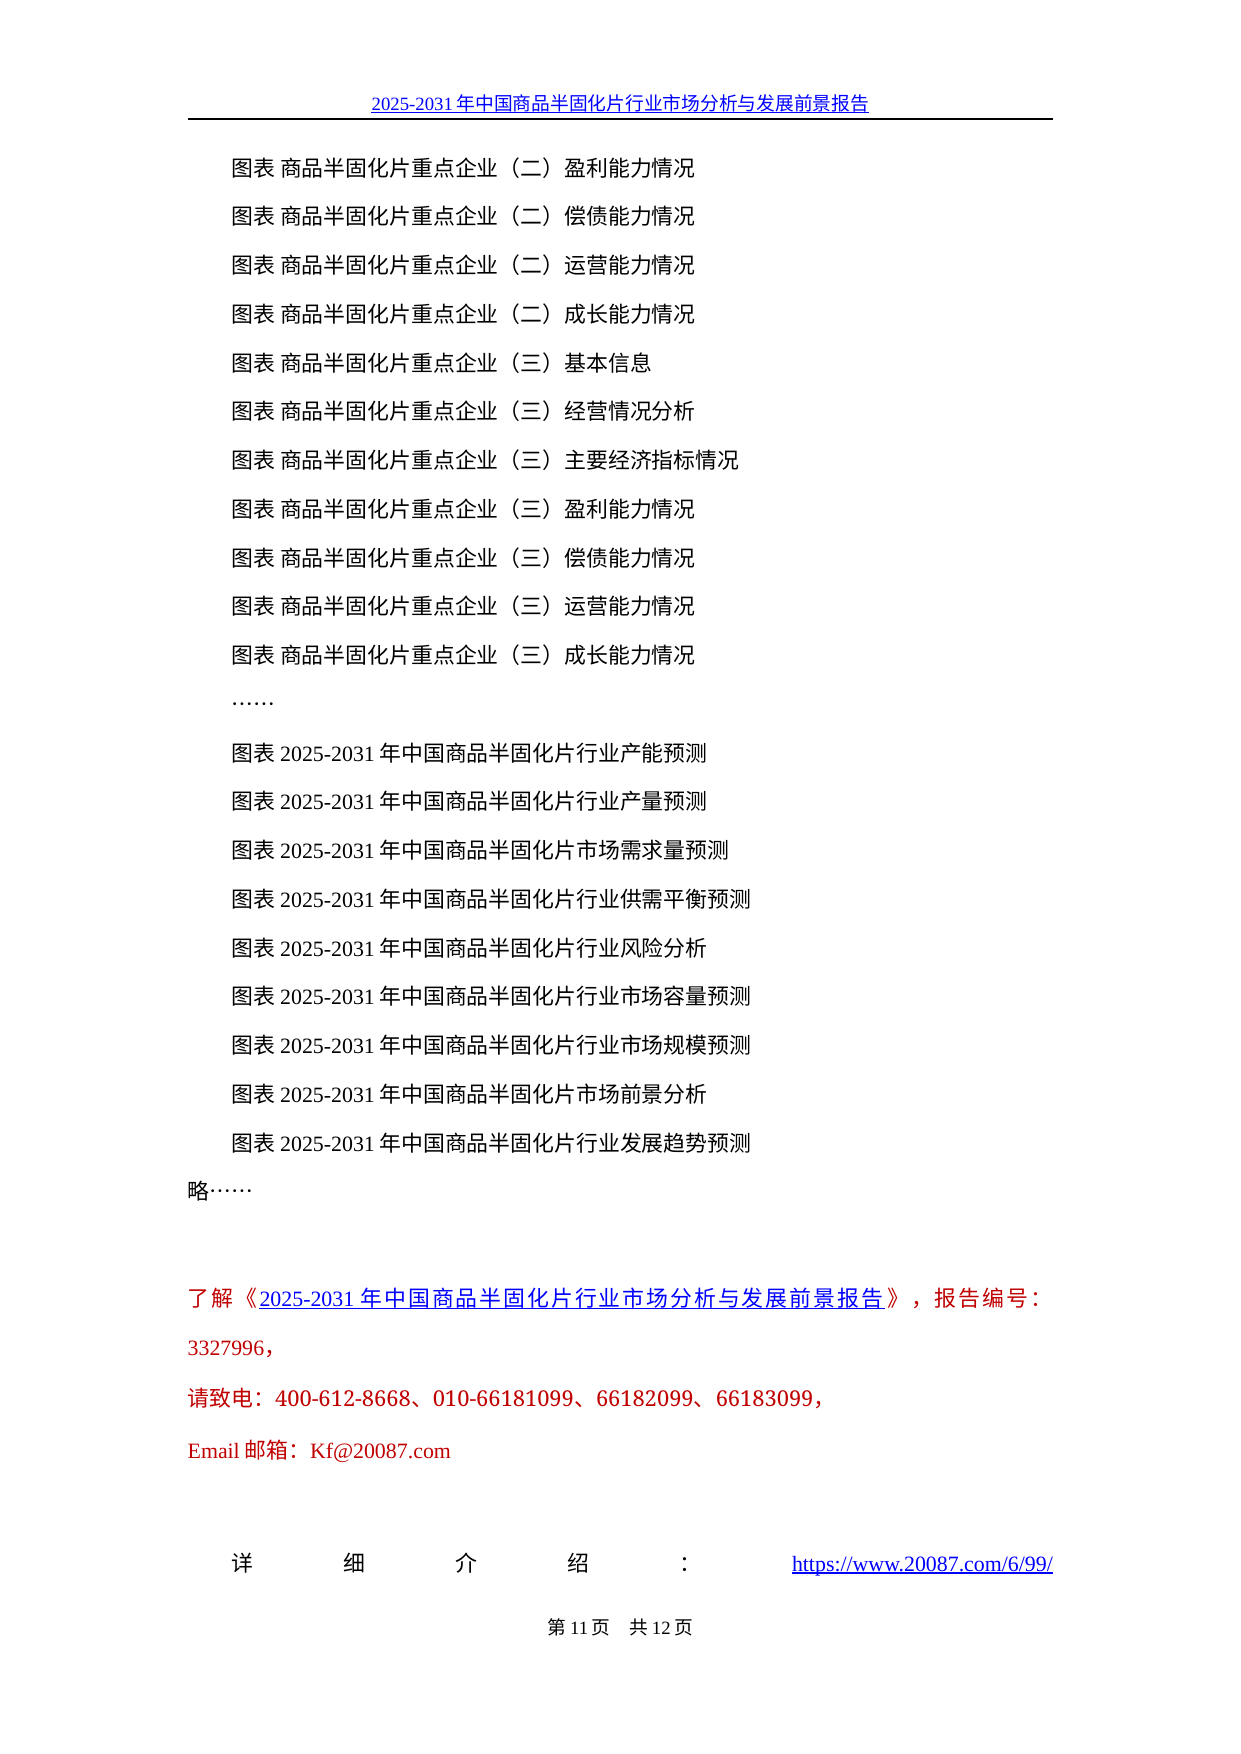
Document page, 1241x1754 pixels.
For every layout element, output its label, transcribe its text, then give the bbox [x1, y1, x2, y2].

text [187, 150, 1053, 1206]
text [187, 1545, 1053, 1578]
text Email邮箱：Kf@20087.com [187, 1432, 1053, 1465]
text 了解《2025-2031年中国商品半固化片行业市场分析与发展前景报告》，报告编号：3327996， [187, 1280, 1053, 1362]
text 请致电：400-612-8668、010-66181099、66182099、66183099， [187, 1381, 1053, 1413]
